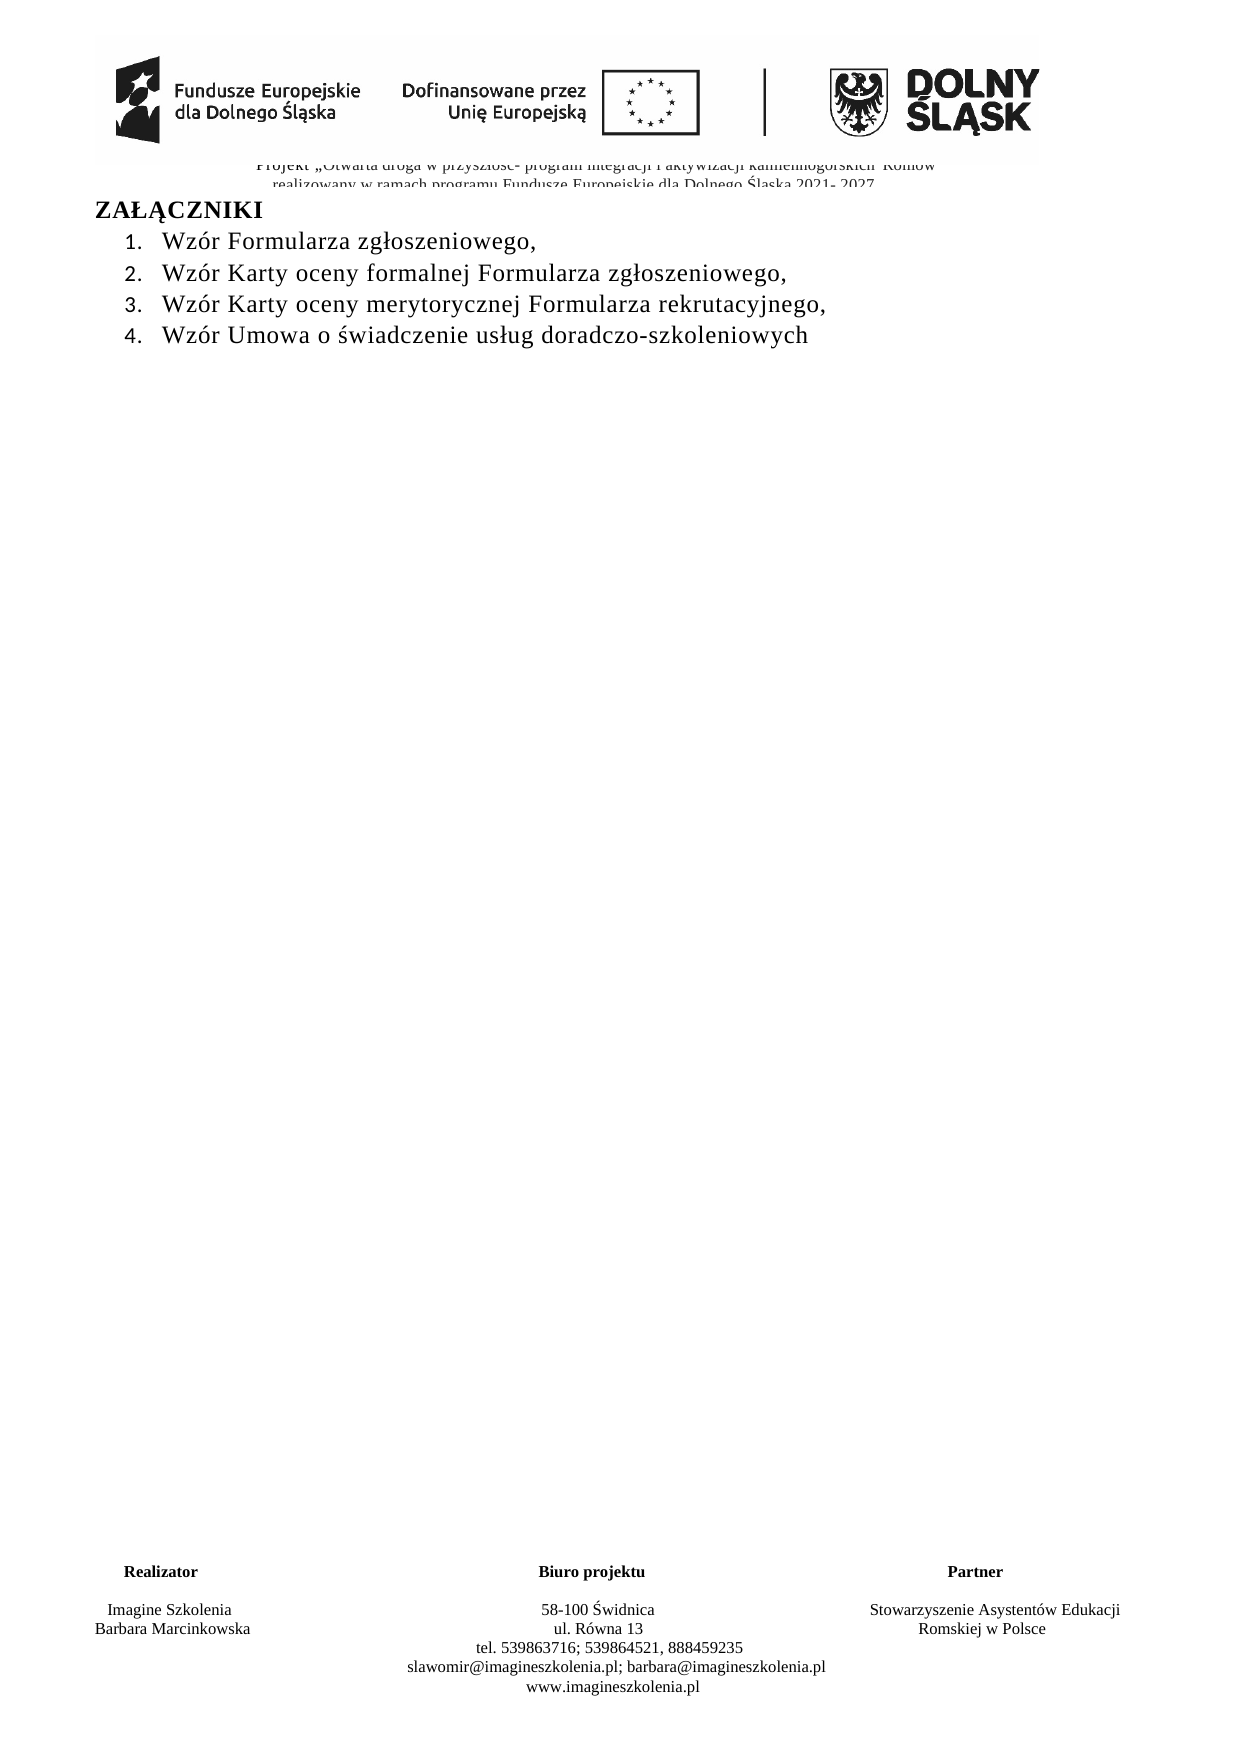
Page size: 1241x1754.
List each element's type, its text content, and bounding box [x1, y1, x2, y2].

list Wzór Karty oceny merytorycznej Formularza rekrutacyjnego, [124, 287, 1122, 318]
list Wzór Umowa o świadczenie usług doradczo-szkoleniowych [124, 318, 1122, 349]
list Wzór Formularza zgłoszeniowego, [124, 224, 1122, 256]
picture [94, 35, 1040, 165]
list Wzór Karty oceny formalnej Formularza zgłoszeniowego, [124, 256, 1122, 287]
text ZAŁĄCZNIKI [94, 193, 1122, 224]
